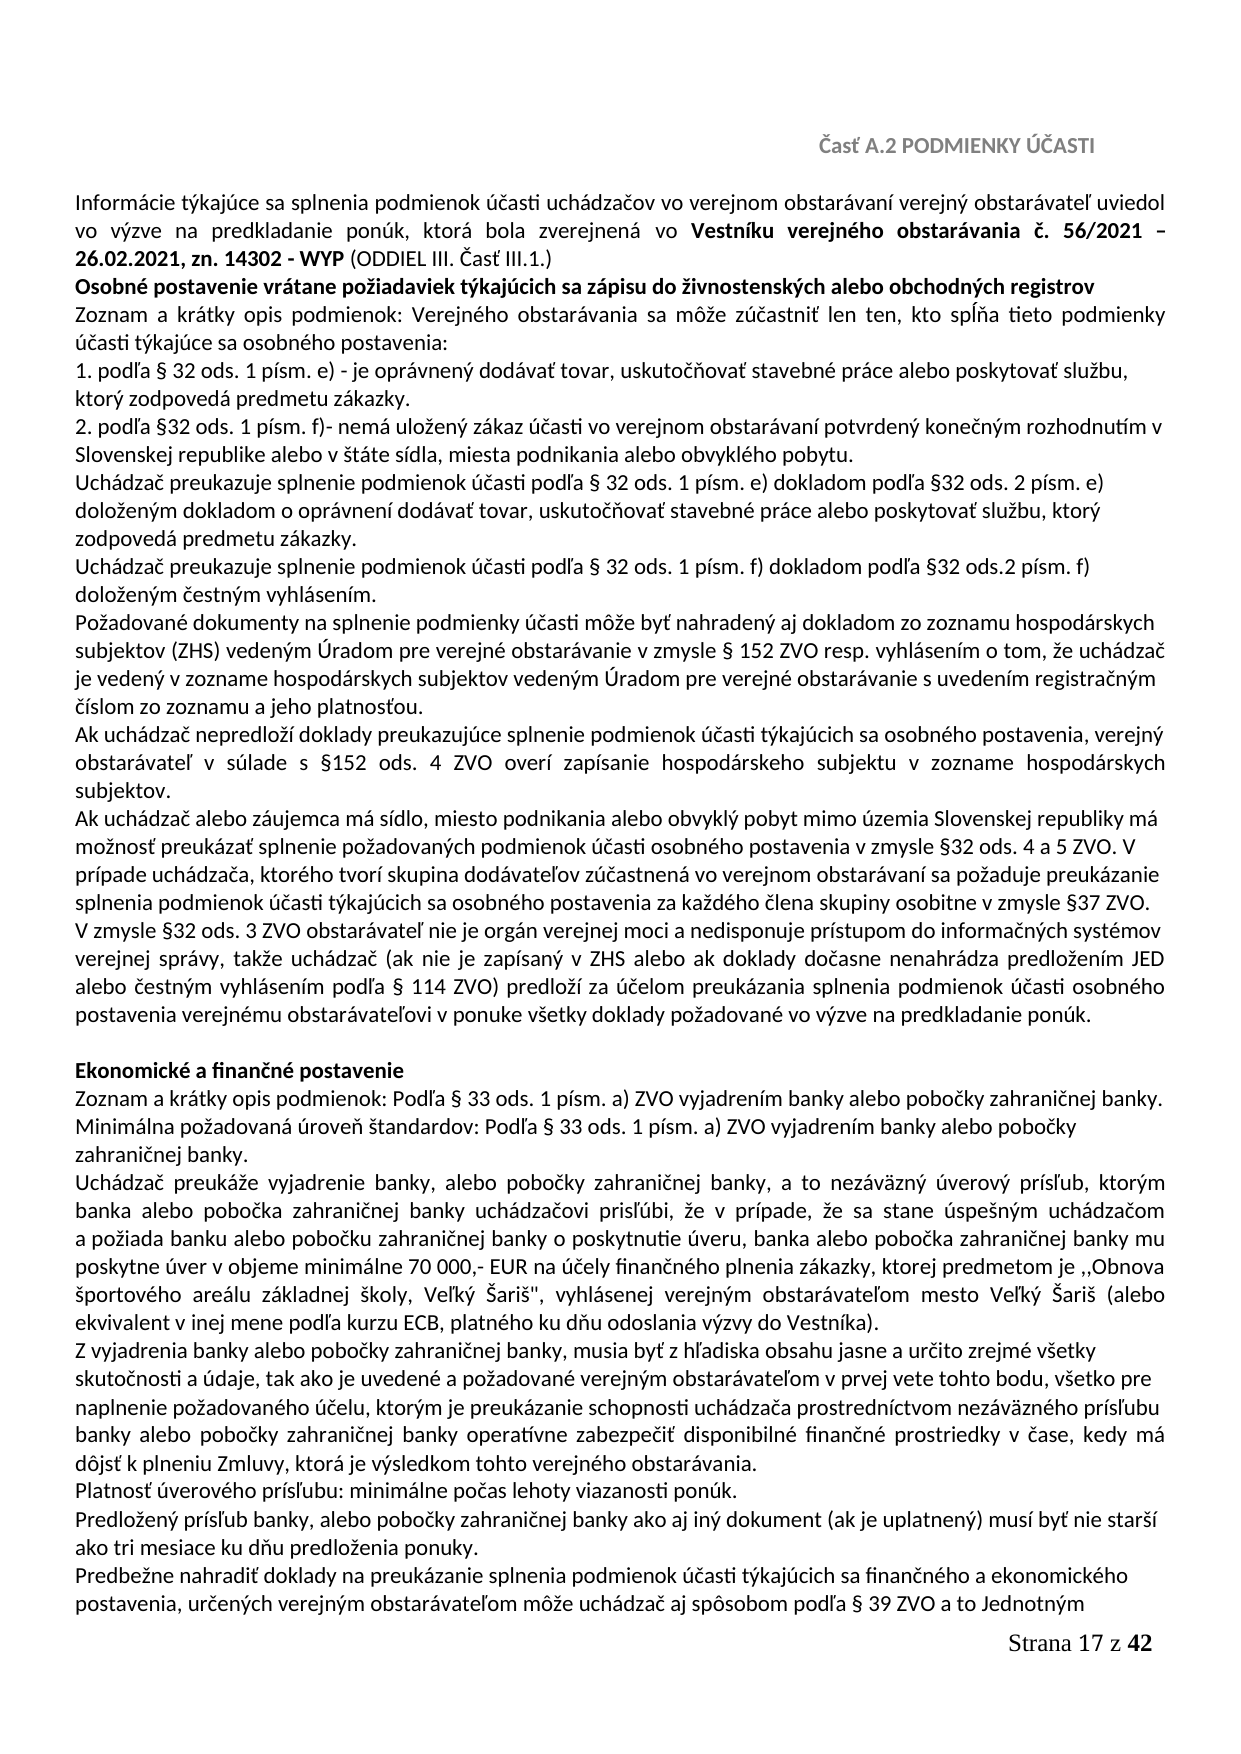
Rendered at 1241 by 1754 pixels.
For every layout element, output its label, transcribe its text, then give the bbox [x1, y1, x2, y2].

list Minimálna požadovaná úroveň štandardov: Podľa § 33 ods. 1 písm. a) ZVO vyjadrením banky alebo pobočky [75, 1112, 1167, 1140]
list Ak uchádzač nepredloží doklady preukazujúce splnenie podmienok účasti týkajúcich sa osobného postavenia, verejný [75, 720, 1167, 748]
list Osobné postavenie vrátane požiadaviek týkajúcich sa zápisu do živnostenských alebo obchodných registrov [75, 272, 1167, 300]
list Slovenskej republike alebo v štáte sídla, miesta podnikania alebo obvyklého pobytu. [75, 440, 1167, 468]
list Zoznam a krátky opis podmienok: Verejného obstarávania sa môže zúčastniť len ten, kto spĺňa tieto podmienky účasti týkajúce sa osobného postavenia: [75, 300, 1167, 356]
list Ak uchádzač alebo záujemca má sídlo, miesto podnikania alebo obvyklý pobyt mimo územia Slovenskej republiky má [75, 804, 1167, 832]
list Predbežne nahradiť doklady na preukázanie splnenia podmienok účasti týkajúcich sa finančného a ekonomického [75, 1561, 1167, 1589]
list Platnosť úverového prísľubu: minimálne počas lehoty viazanosti ponúk. [75, 1477, 1167, 1505]
list prípade uchádzača, ktorého tvorí skupina dodávateľov zúčastnená vo verejnom obstarávaní sa požaduje preukázanie [75, 860, 1167, 888]
list postavenia, určených verejným obstarávateľom môže uchádzač aj spôsobom podľa § 39 ZVO a to Jednotným [75, 1589, 1167, 1617]
list ktorý zodpovedá predmetu zákazky. [75, 384, 1167, 412]
list skutočnosti a údaje, tak ako je uvedené a požadované verejným obstarávateľom v prvej vete tohto bodu, všetko pre [75, 1364, 1167, 1393]
list Informácie týkajúce sa splnenia podmienok účasti uchádzačov vo verejnom obstarávaní verejný obstarávateľ uviedol vo výzve na predkladanie ponúk, ktorá bola zverejnená vo Vestníku verejného obstarávania č. 56/2021 – 26.02.2021, zn. 14302 - WYP (ODDIEL III. Časť III.1.) [75, 188, 1167, 272]
list ako tri mesiace ku dňu predloženia ponuky. [75, 1533, 1167, 1561]
list doloženým čestným vyhlásením. [75, 580, 1167, 608]
list doloženým dokladom o oprávnení dodávať tovar, uskutočňovať stavebné práce alebo poskytovať službu, ktorý [75, 496, 1167, 524]
list Uchádzač preukáže vyjadrenie banky, alebo pobočky zahraničnej banky, a to nezáväzný úverový prísľub, ktorým banka alebo pobočka zahraničnej banky uchádzačovi prisľúbi, že v prípade, že sa stane úspešným uchádzačom a požiada banku alebo pobočku zahraničnej banky o poskytnutie úveru, banka alebo pobočka zahraničnej banky mu poskytne úver v objeme minimálne 70 000,- EUR na účely finančného plnenia zákazky, ktorej predmetom je ,,Obnova športového areálu základnej školy, Veľký Šariš", vyhlásenej verejným obstarávateľom mesto Veľký Šariš (alebo ekvivalent v inej mene podľa kurzu ECB, platného ku dňu odoslania výzvy do Vestníka). [75, 1168, 1167, 1337]
list verejnej správy, takže uchádzač (ak nie je zapísaný v ZHS alebo ak doklady dočasne nenahrádza predložením JED alebo čestným vyhlásením podľa § 114 ZVO) predloží za účelom preukázania splnenia podmienok účasti osobného postavenia verejnému obstarávateľovi v ponuke všetky doklady požadované vo výzve na predkladanie ponúk. [75, 944, 1167, 1028]
list 1. podľa § 32 ods. 1 písm. e) - je oprávnený dodávať tovar, uskutočňovať stavebné práce alebo poskytovať službu, [75, 356, 1167, 384]
list splnenia podmienok účasti týkajúcich sa osobného postavenia za každého člena skupiny osobitne v zmysle §37 ZVO. [75, 888, 1167, 916]
list Uchádzač preukazuje splnenie podmienok účasti podľa § 32 ods. 1 písm. e) dokladom podľa §32 ods. 2 písm. e) [75, 468, 1167, 496]
subtitle Časť A.2 PODMIENKY ÚČASTI [819, 132, 1167, 160]
list naplnenie požadovaného účelu, ktorým je preukázanie schopnosti uchádzača prostredníctvom nezáväzného prísľubu [75, 1393, 1167, 1421]
list subjektov (ZHS) vedeným Úradom pre verejné obstarávanie v zmysle § 152 ZVO resp. vyhlásením o tom, že uchádzač je vedený v zozname hospodárskych subjektov vedeným Úradom pre verejné obstarávanie s uvedením registračným [75, 636, 1167, 692]
list zahraničnej banky. [75, 1140, 1167, 1168]
list V zmysle §32 ods. 3 ZVO obstarávateľ nie je orgán verejnej moci a nedisponuje prístupom do informačných systémov [75, 916, 1167, 944]
list možnosť preukázať splnenie požadovaných podmienok účasti osobného postavenia v zmysle §32 ods. 4 a 5 ZVO. V [75, 832, 1167, 860]
list zodpovedá predmetu zákazky. [75, 524, 1167, 552]
list Ekonomické a finančné postavenie [75, 1056, 1167, 1084]
list banky alebo pobočky zahraničnej banky operatívne zabezpečiť disponibilné finančné prostriedky v čase, kedy má dôjsť k plneniu Zmluvy, ktorá je výsledkom tohto verejného obstarávania. [75, 1421, 1167, 1477]
list Zoznam a krátky opis podmienok: Podľa § 33 ods. 1 písm. a) ZVO vyjadrením banky alebo pobočky zahraničnej banky. [75, 1084, 1167, 1112]
list obstarávateľ v súlade s §152 ods. 4 ZVO overí zapísanie hospodárskeho subjektu v zozname hospodárskych subjektov. [75, 748, 1167, 804]
list Uchádzač preukazuje splnenie podmienok účasti podľa § 32 ods. 1 písm. f) dokladom podľa §32 ods.2 písm. f) [75, 552, 1167, 580]
list 2. podľa §32 ods. 1 písm. f)- nemá uložený zákaz účasti vo verejnom obstarávaní potvrdený konečným rozhodnutím v [75, 412, 1167, 440]
list Požadované dokumenty na splnenie podmienky účasti môže byť nahradený aj dokladom zo zoznamu hospodárskych [75, 608, 1167, 636]
list Z vyjadrenia banky alebo pobočky zahraničnej banky, musia byť z hľadiska obsahu jasne a určito zrejmé všetky [75, 1337, 1167, 1364]
list číslom zo zoznamu a jeho platnosťou. [75, 692, 1167, 720]
list Predložený prísľub banky, alebo pobočky zahraničnej banky ako aj iný dokument (ak je uplatnený) musí byť nie starší [75, 1505, 1167, 1533]
